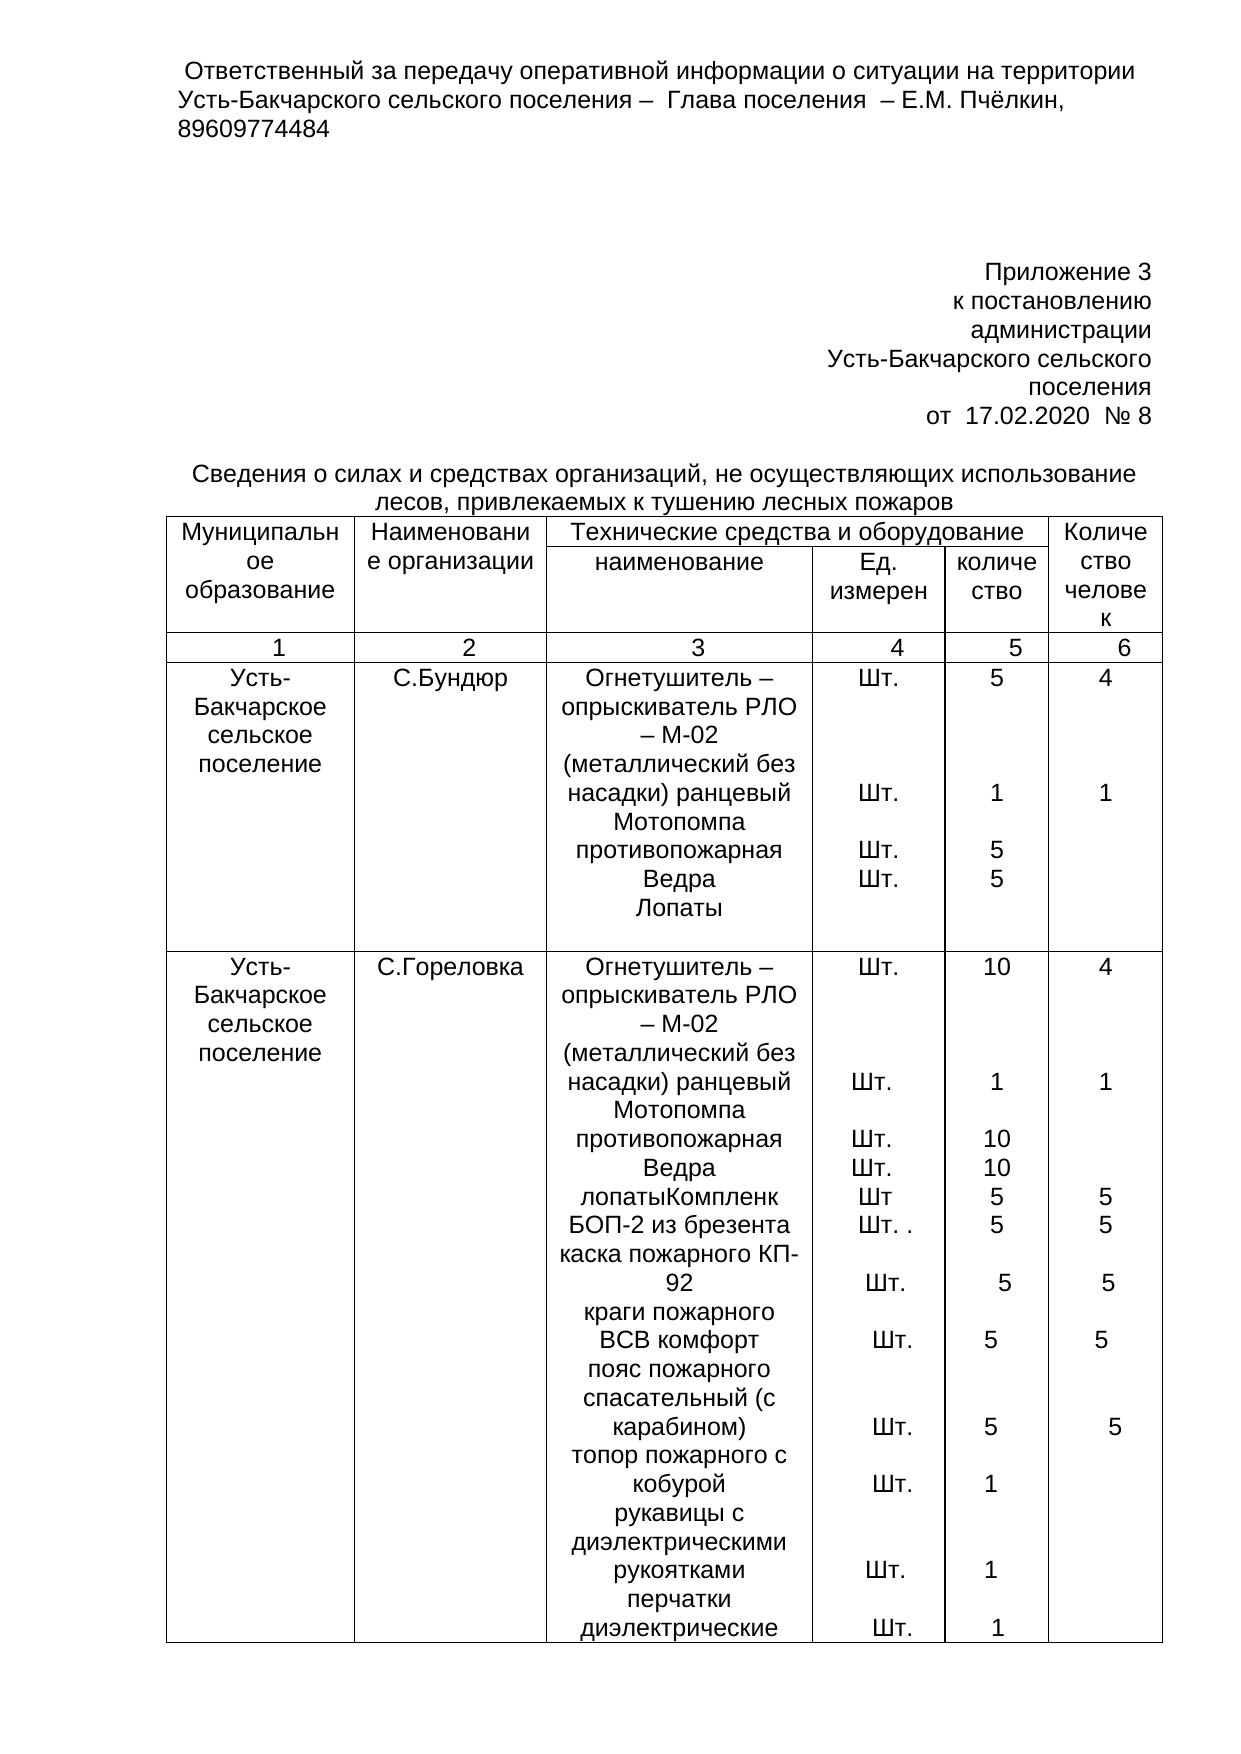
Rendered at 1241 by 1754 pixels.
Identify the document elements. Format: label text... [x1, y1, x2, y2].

table_header Количество человек [1049, 517, 1162, 632]
table_header Технические средства и оборудование [547, 517, 1048, 546]
text к постановлению администрации [796, 286, 1152, 344]
table_cell количество [946, 547, 1048, 632]
text Сведения о силах и средствах организаций, не осуществляющих использование лесов, привлекаемых к тушению лесных пожаров [177, 459, 1152, 516]
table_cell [547, 952, 812, 1642]
text Приложение 3 [856, 257, 1152, 286]
table_cell Ед. измерен [813, 547, 944, 632]
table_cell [167, 952, 354, 1642]
table_cell 3 [547, 633, 812, 662]
table_header Наименование организации [355, 517, 546, 632]
text Усть-Бакчарского сельского поселения [740, 344, 1152, 401]
table_cell Усть-Бакчарское сельское поселение [167, 663, 354, 951]
text от 17.02.2020 № 8 [796, 401, 1152, 430]
table_cell 4 1 5 5 5 5 5 [1049, 952, 1162, 1642]
table_cell 1 [167, 633, 354, 662]
table_header Муниципальное образование [167, 517, 354, 632]
table_cell 6 [1049, 633, 1162, 662]
table_cell наименование [547, 547, 812, 632]
text Ответственный за передачу оперативной информации о ситуации на территории Усть-Бакчарского сельского поселения – Глава поселения – Е.М. Пчёлкин, 89609774484 [177, 56, 1152, 142]
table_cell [813, 952, 944, 1642]
table_cell 4 1 [1049, 663, 1162, 951]
table_cell 4 [813, 633, 944, 662]
table_cell 5 [946, 633, 1048, 662]
table_cell Шт. Шт. Шт. Шт. [813, 663, 944, 951]
table_cell 2 [355, 633, 546, 662]
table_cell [946, 952, 1048, 1642]
table_cell С.Бундюр [355, 663, 546, 951]
table_cell Огнетушитель – опрыскиватель РЛО – М-02 (металлический без насадки) ранцевый Мотопомпа противопожарная Ведра Лопаты [547, 663, 812, 951]
table_cell С.Гореловка [355, 952, 546, 1642]
table_cell 5 1 5 5 [946, 663, 1048, 951]
